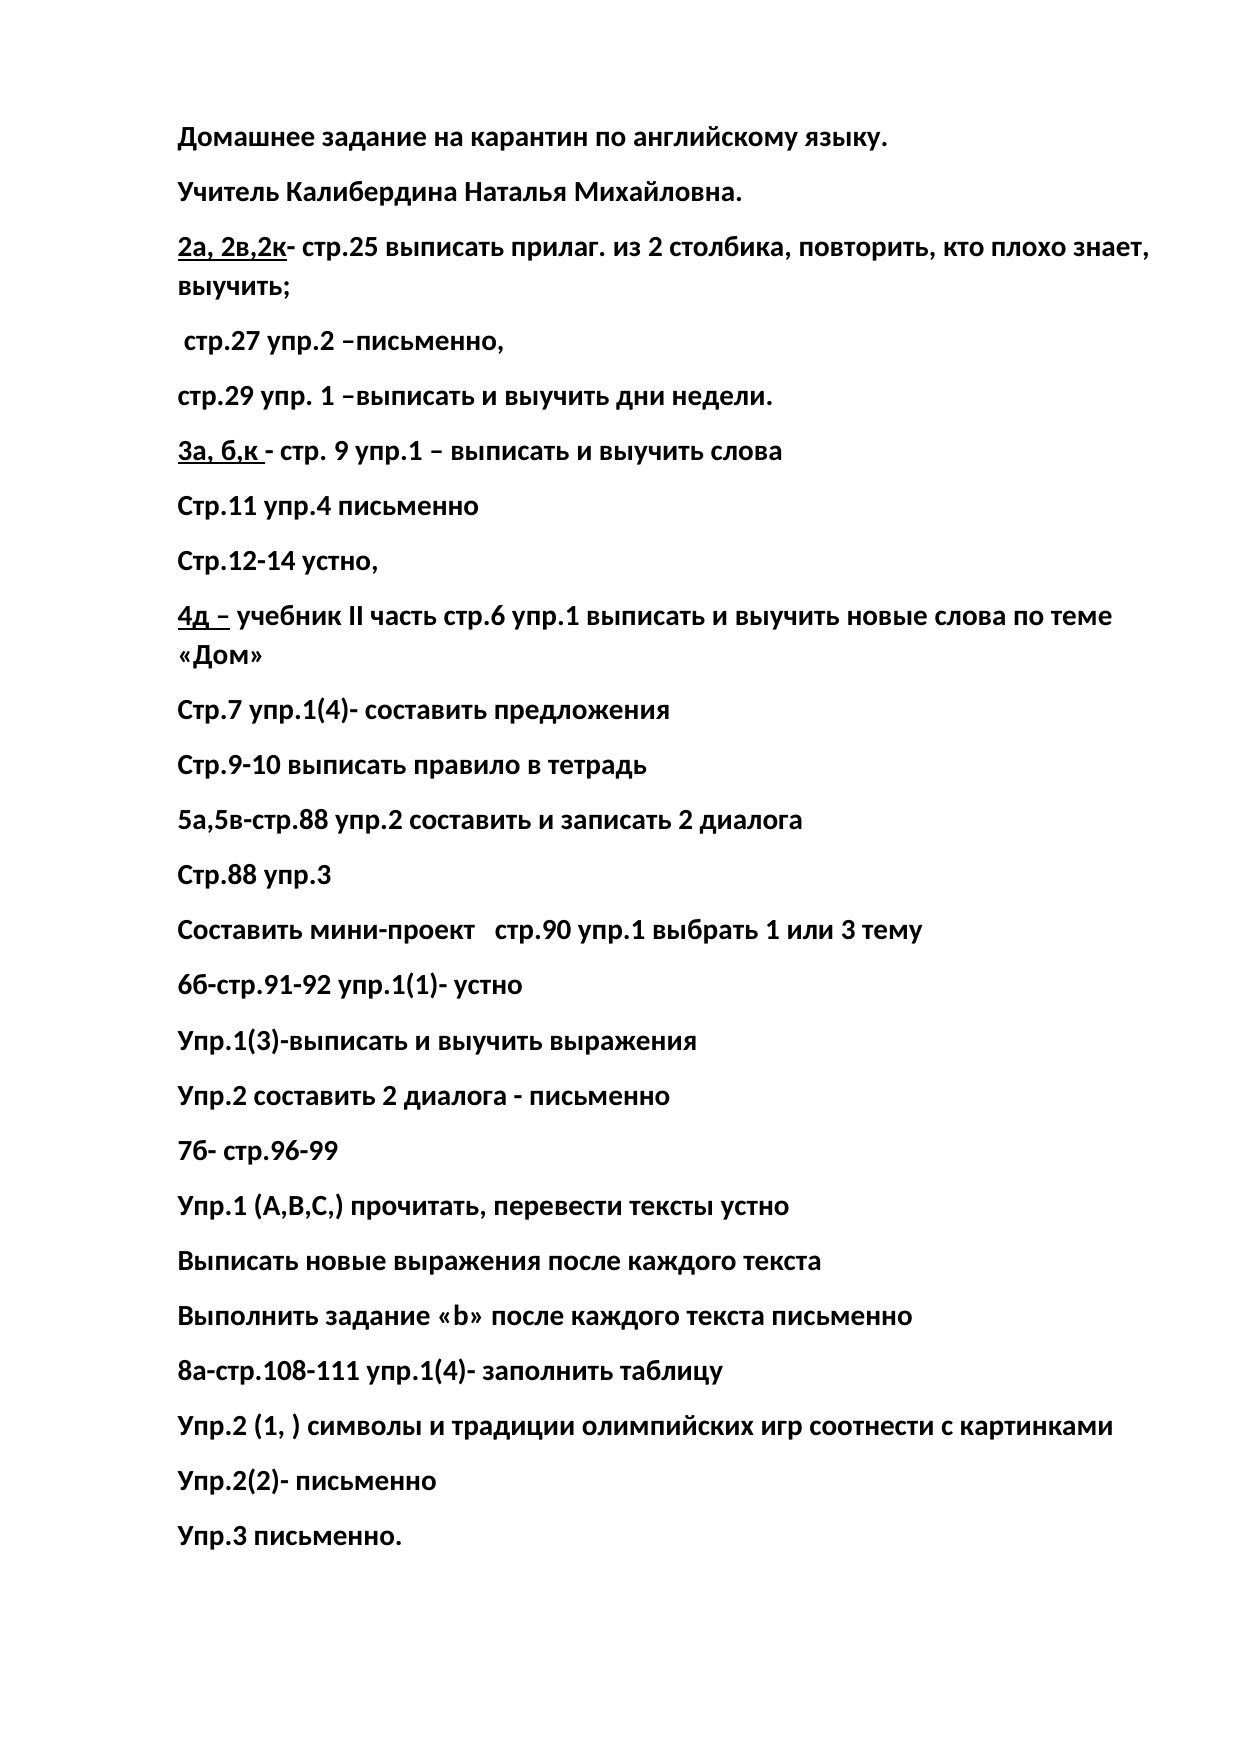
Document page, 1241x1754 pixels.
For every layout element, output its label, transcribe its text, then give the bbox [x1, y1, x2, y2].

text Стр.9-10 выписать правило в тетрадь [177, 746, 1152, 782]
text Домашнее задание на карантин по английскому языку. [177, 118, 1152, 154]
text 7б- стр.96-99 [177, 1132, 1152, 1167]
text Стр.7 упр.1(4)- составить предложения [177, 691, 1152, 727]
text Учитель Калибердина Наталья Михайловна. [177, 173, 1152, 209]
text Упр.1 (А,B,C,) прочитать, перевести тексты устно [177, 1187, 1152, 1222]
text Стр.11 упр.4 письменно [177, 487, 1152, 523]
text 3а, б,к - стр. 9 упр.1 – выписать и выучить слова [177, 432, 1152, 468]
text стр.29 упр. 1 –выписать и выучить дни недели. [177, 377, 1152, 413]
text Упр.2(2)- письменно [177, 1462, 1152, 1498]
text Выполнить задание «b» после каждого текста письменно [177, 1297, 1152, 1333]
text Составить мини-проект стр.90 упр.1 выбрать 1 или 3 тему [177, 911, 1152, 947]
text Упр.3 письменно. [177, 1517, 1152, 1553]
text Упр.2 (1, ) символы и традиции олимпийских игр соотнести с картинками [177, 1407, 1152, 1443]
text Упр.1(3)-выписать и выучить выражения [177, 1022, 1152, 1057]
text стр.27 упр.2 –письменно, [177, 322, 1152, 357]
text 2а, 2в,2к- стр.25 выписать прилаг. из 2 столбика, повторить, кто плохо знает, выучить; [177, 228, 1152, 302]
text Стр.88 упр.3 [177, 856, 1152, 892]
text 8а-стр.108-111 упр.1(4)- заполнить таблицу [177, 1352, 1152, 1388]
text 6б-стр.91-92 упр.1(1)- устно [177, 966, 1152, 1002]
text Упр.2 составить 2 диалога - письменно [177, 1077, 1152, 1112]
text 4д – учебник II часть стр.6 упр.1 выписать и выучить новые слова по теме «Дом» [177, 597, 1152, 671]
text Выписать новые выражения после каждого текста [177, 1242, 1152, 1278]
text Стр.12-14 устно, [177, 542, 1152, 578]
text 5а,5в-стр.88 упр.2 составить и записать 2 диалога [177, 801, 1152, 837]
